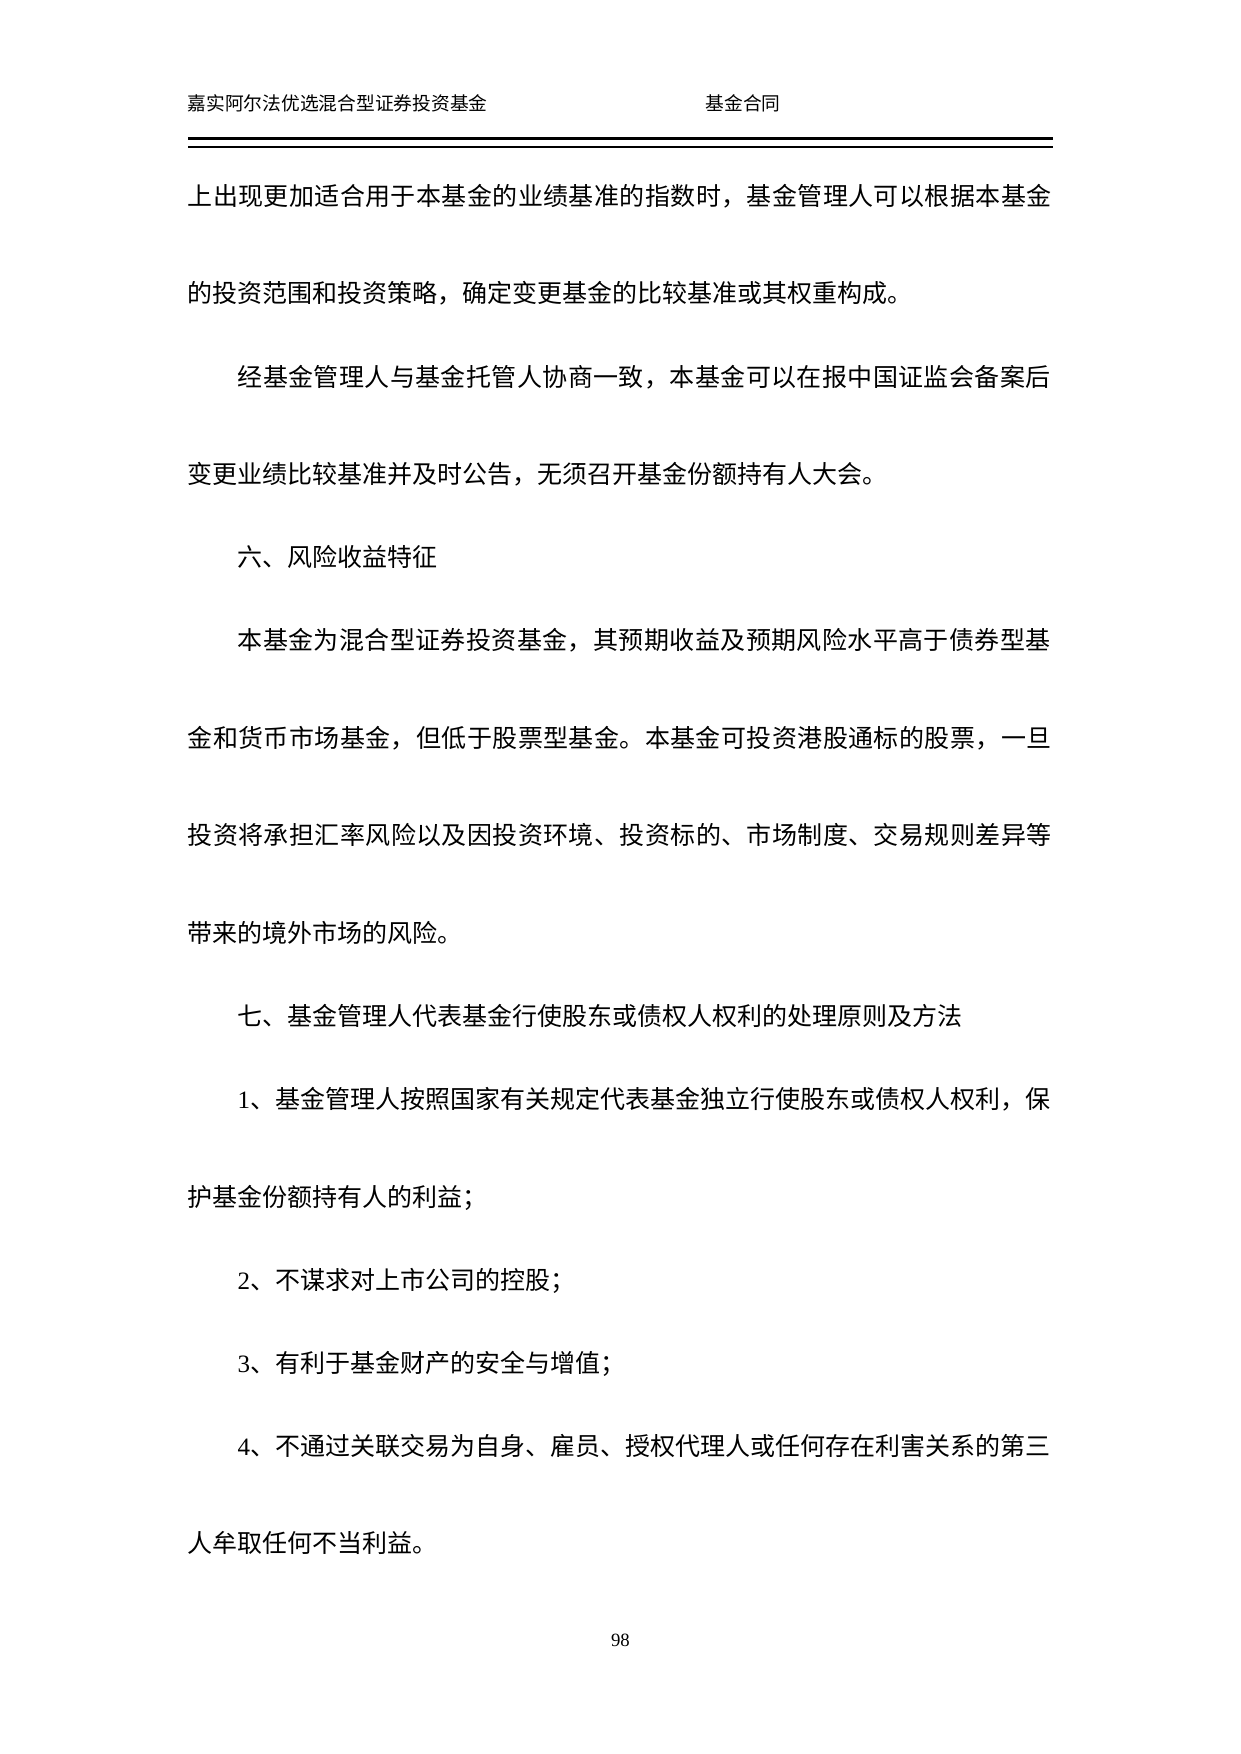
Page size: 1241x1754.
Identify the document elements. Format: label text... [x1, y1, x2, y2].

text 七、基金管理人代表基金行使股东或债权人权利的处理原则及方法 [187, 982, 1053, 1047]
text 1、基金管理人按照国家有关规定代表基金独立行使股东或债权人权利，保护基金份额持有人的利益； [187, 1065, 1053, 1228]
text 经基金管理人与基金托管人协商一致，本基金可以在报中国证监会备案后变更业绩比较基准并及时公告，无须召开基金份额持有人大会。 [187, 343, 1053, 505]
text 3、有利于基金财产的安全与增值； [187, 1329, 1053, 1394]
list 风险收益特征 [187, 523, 1053, 588]
text 4、不通过关联交易为自身、雇员、授权代理人或任何存在利害关系的第三人牟取任何不当利益。 [187, 1412, 1053, 1574]
text 本基金为混合型证券投资基金，其预期收益及预期风险水平高于债券型基金和货币市场基金，但低于股票型基金。本基金可投资港股通标的股票，一旦投资将承担汇率风险以及因投资环境、投资标的、市场制度、交易规则差异等带来的境外市场的风险。 [187, 606, 1053, 964]
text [187, 162, 1053, 324]
text 2、不谋求对上市公司的控股； [187, 1246, 1053, 1311]
